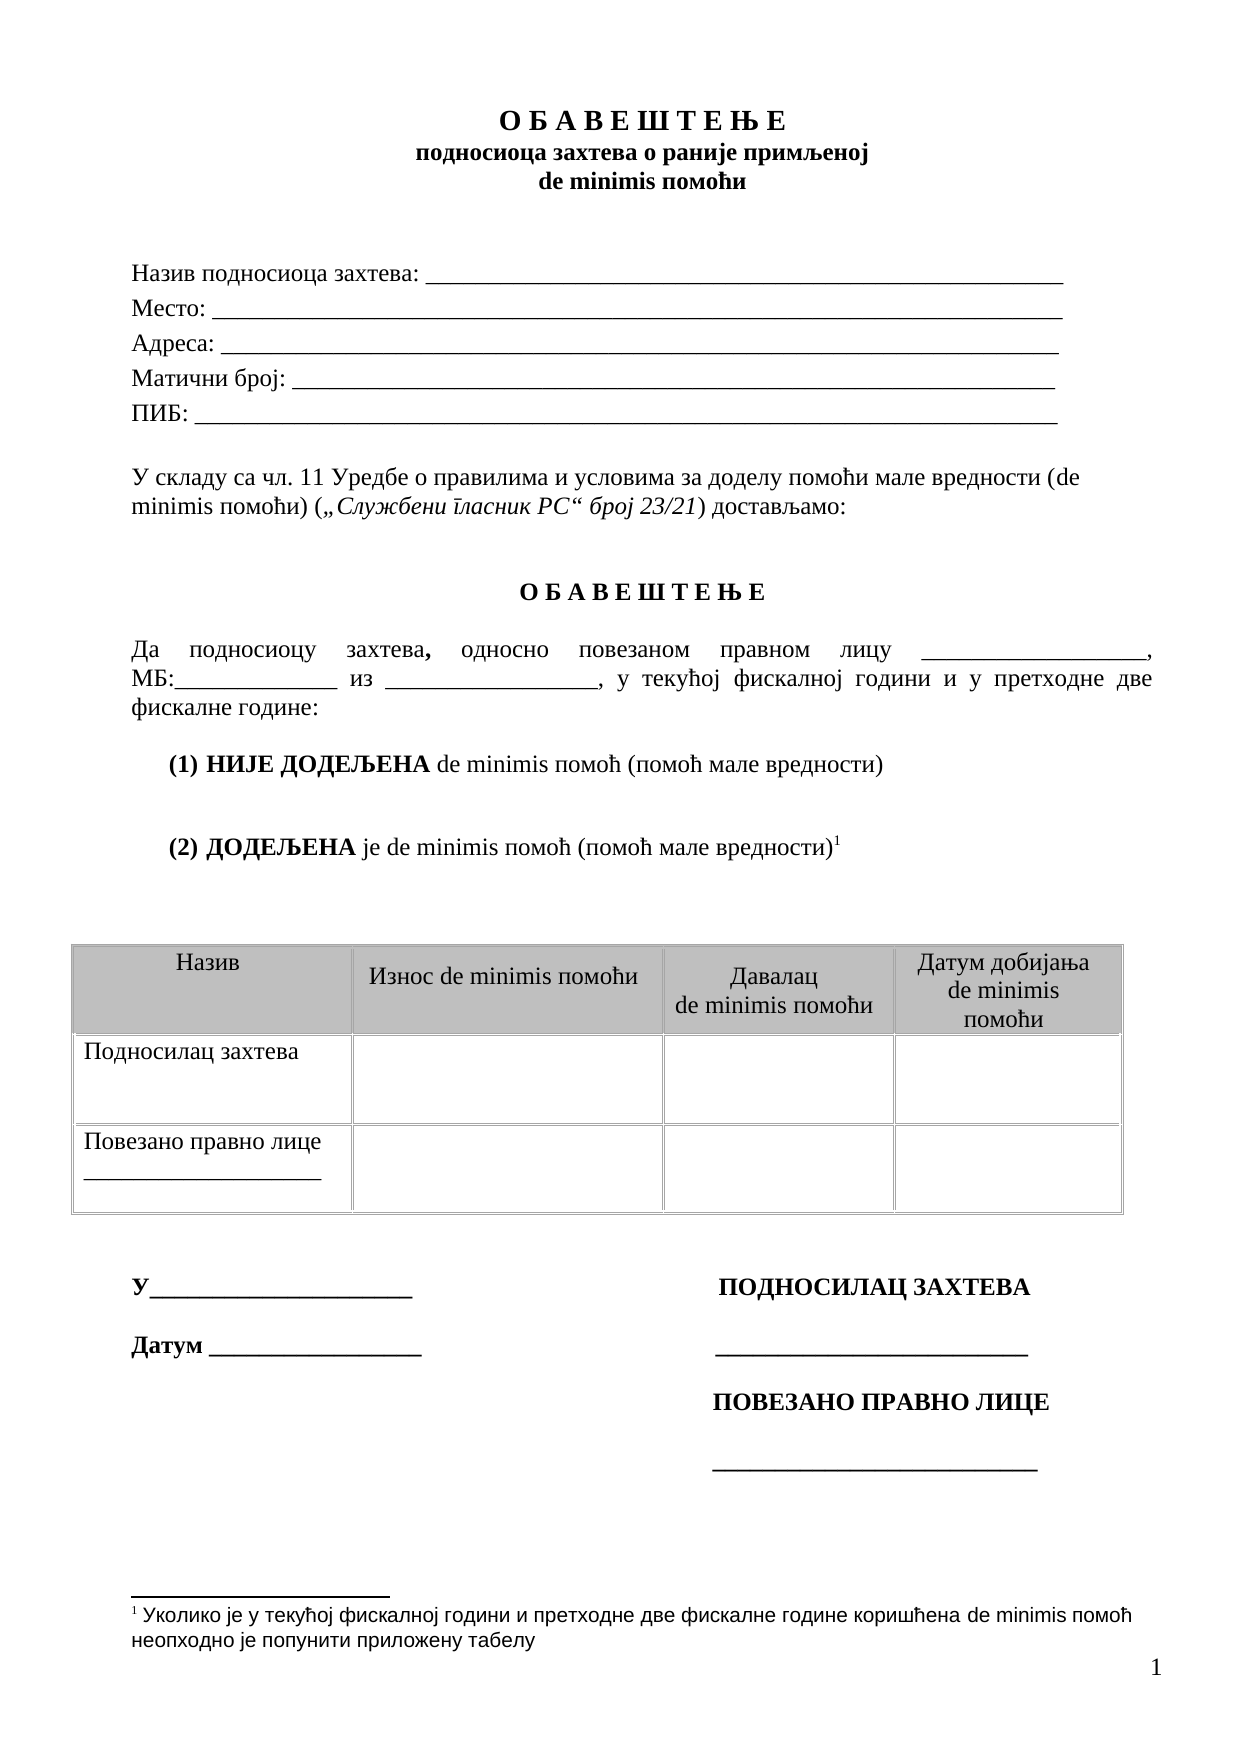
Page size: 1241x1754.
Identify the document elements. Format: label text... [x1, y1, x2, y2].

table_header Износ de minimis помоћи [353, 947, 663, 1033]
text Датум _________________ _________________________ [131, 1330, 1153, 1359]
table_cell [894, 1123, 1121, 1212]
text Адреса: ___________________________________________________________________ [131, 328, 1153, 357]
text __________________________ [131, 1445, 1153, 1474]
table_cell [663, 1126, 894, 1212]
table_cell Подносилац захтева [72, 1033, 353, 1123]
text подносиоца захтева о раније примљеној [131, 137, 1153, 166]
text Матични број: _____________________________________________________________ [131, 363, 1153, 392]
table_header Давалац de minimis помоћи [663, 947, 894, 1033]
text ПИБ: _____________________________________________________________________ [131, 398, 1153, 427]
list ДОДЕЉЕНА је de minimis помоћ (помоћ мале вредности) [169, 832, 1153, 861]
table_header Датум добијања de minimis помоћи [894, 947, 1121, 1033]
text У_____________________ ПОДНОСИЛАЦ ЗАХТЕВА [131, 1272, 1153, 1301]
table_cell [894, 1033, 1122, 1123]
table_cell [353, 1126, 663, 1212]
text Место: ____________________________________________________________________ [131, 293, 1153, 322]
table_cell [665, 1036, 893, 1123]
text Да подносиоцу захтева, односно повезаном правном лицу __________________, МБ:_____________ из _________________, у текућој фискалној години и у претходне две фискалне године: [131, 634, 1153, 721]
table_cell Повезано правно лице ___________________ [74, 1123, 353, 1212]
table_header Назив [74, 945, 353, 1033]
text О Б А В Е Ш Т Е Њ Е [131, 577, 1153, 606]
table_cell [354, 1036, 662, 1123]
list НИЈЕ ДОДЕЉЕНА de minimis помоћ (помоћ мале вредности) [169, 749, 1153, 778]
text О Б А В Е Ш Т Е Њ Е [131, 103, 1153, 137]
text ПОВЕЗАНО ПРАВНО ЛИЦЕ [131, 1387, 1153, 1416]
text У складу са чл. 11 Уредбе о правилима и условима за доделу помоћи мале вредности (de minimis помоћи) („Службени гласник РС“ број 23/21) достављамо: [131, 462, 1162, 519]
text Назив подносиоца захтева: ___________________________________________________ [131, 258, 1153, 287]
text de minimis помоћи [131, 166, 1153, 194]
